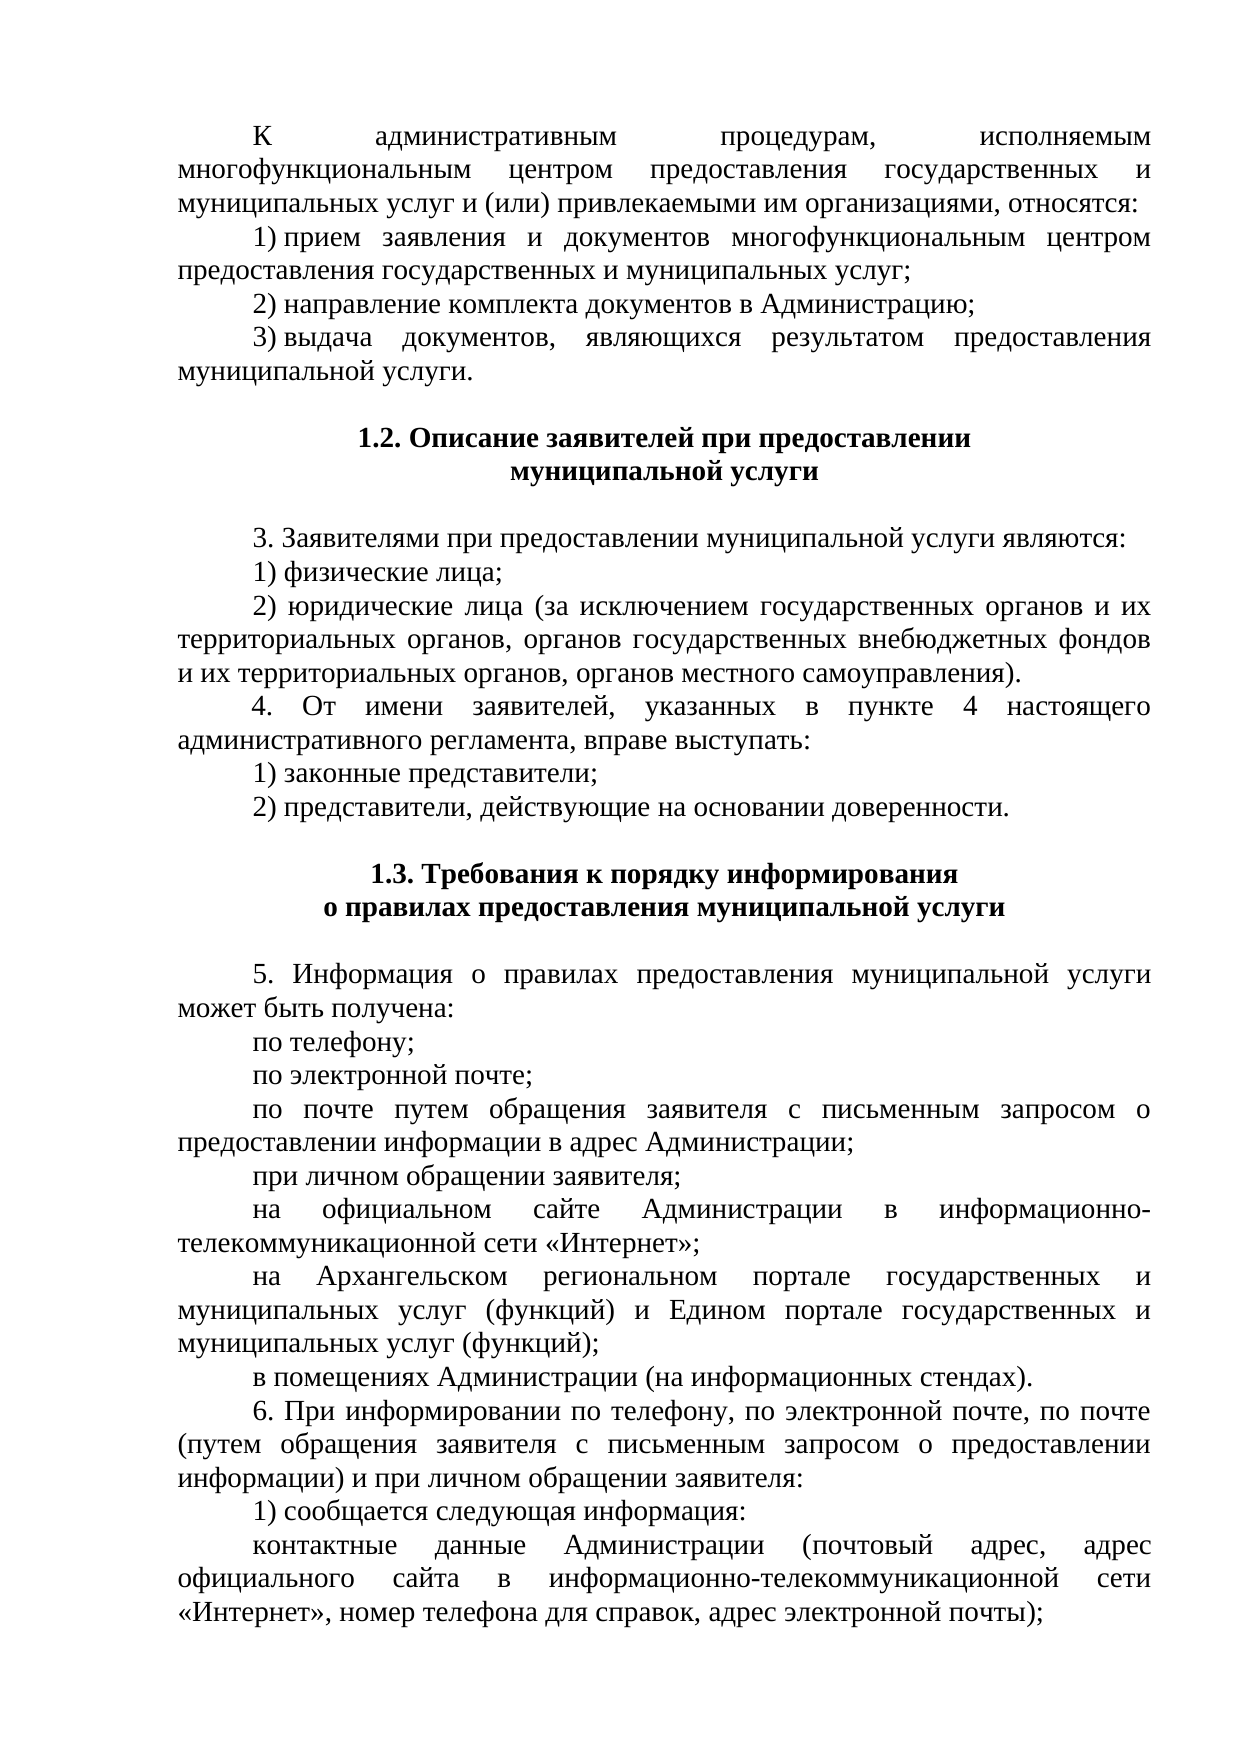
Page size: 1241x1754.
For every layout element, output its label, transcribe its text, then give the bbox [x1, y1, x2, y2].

text на официальном сайте Администрации в информационно-телекоммуникационной сети «Интернет»; [177, 1191, 1152, 1258]
text 3. Заявителями при предоставлении муниципальной услуги являются: [177, 521, 1152, 554]
text в помещениях Администрации (на информационных стендах). [177, 1359, 1152, 1393]
text 1.2. Описание заявителей при предоставлении [177, 420, 1152, 453]
text 1) законные представители; [177, 755, 1152, 789]
text 2) представители, действующие на основании доверенности. [177, 789, 1152, 822]
text при личном обращении заявителя; [177, 1158, 1152, 1191]
text 1.3. Требования к порядку информирования [177, 856, 1152, 889]
text 2) юридические лица (за исключением государственных органов и их территориальных органов, органов государственных внебюджетных фондов и их территориальных органов, органов местного самоуправления). [177, 588, 1152, 688]
text 1) сообщается следующая информация: [177, 1493, 1152, 1527]
text 4. От имени заявителей, указанных в пункте 4 настоящего административного регламента, вправе выступать: [177, 688, 1152, 755]
text 6. При информировании по телефону, по электронной почте, по почте (путем обращения заявителя с письменным запросом о предоставлении информации) и при личном обращении заявителя: [177, 1393, 1152, 1493]
text муниципальной услуги [177, 453, 1152, 487]
text контактные данные Администрации (почтовый адрес, адрес официального сайта в информационно-телекоммуникационной сети «Интернет», номер телефона для справок, адрес электронной почты); [177, 1527, 1152, 1627]
text 3) выдача документов, являющихся результатом предоставления муниципальной услуги. [177, 319, 1152, 386]
text о правилах предоставления муниципальной услуги [177, 889, 1152, 923]
text по почте путем обращения заявителя с письменным запросом о предоставлении информации в адрес Администрации; [177, 1091, 1152, 1158]
text по электронной почте; [177, 1057, 1152, 1091]
text по телефону; [177, 1024, 1152, 1057]
text 2) направление комплекта документов в Администрацию; [177, 286, 1152, 319]
text 1) физические лица; [177, 554, 1152, 588]
text на Архангельском региональном портале государственных и муниципальных услуг (функций) и Едином портале государственных и муниципальных услуг (функций); [177, 1258, 1152, 1359]
text 1) прием заявления и документов многофункциональным центром предоставления государственных и муниципальных услуг; [177, 219, 1152, 286]
text К административным процедурам, исполняемым многофункциональным центром предоставления государственных и муниципальных услуг и (или) привлекаемыми им организациями, относятся: [177, 118, 1152, 219]
text 5. Информация о правилах предоставления муниципальной услуги может быть получена: [177, 957, 1152, 1024]
